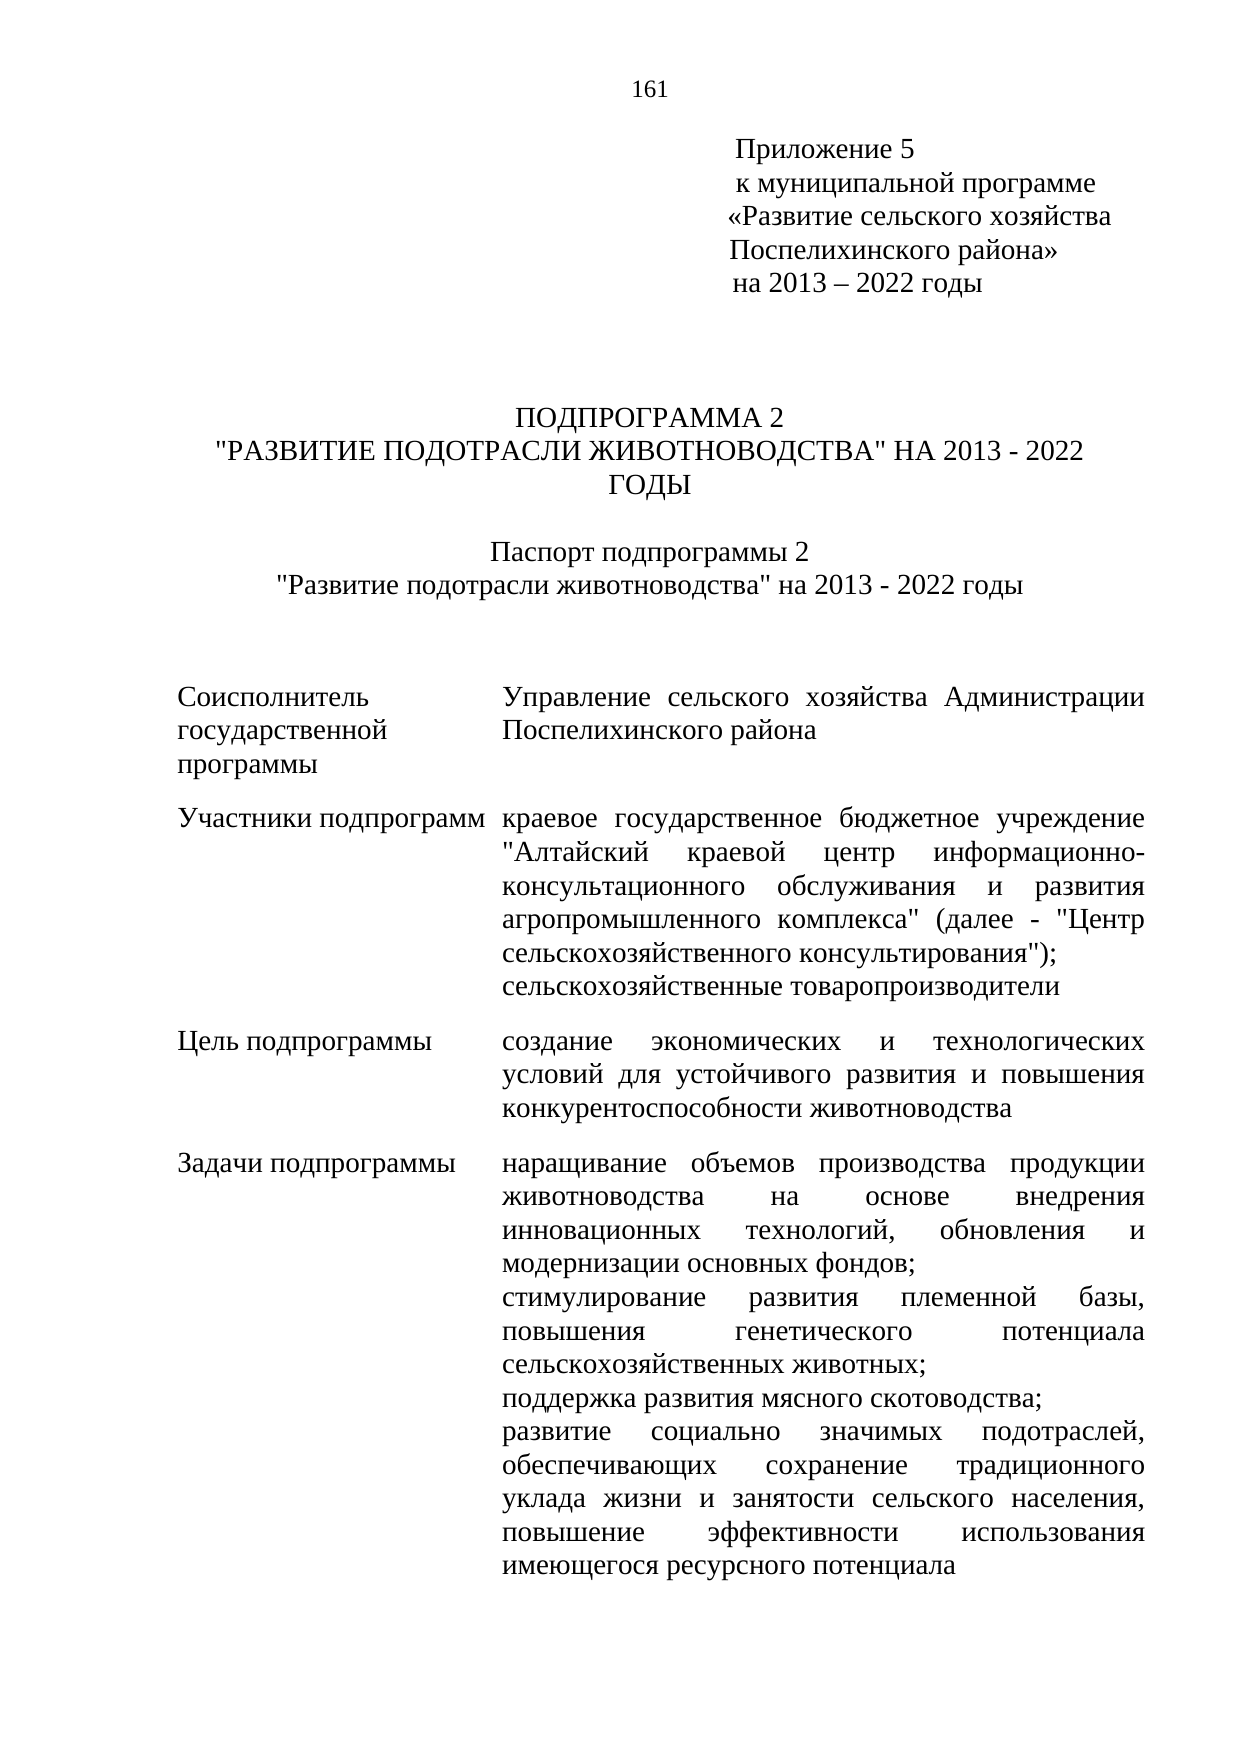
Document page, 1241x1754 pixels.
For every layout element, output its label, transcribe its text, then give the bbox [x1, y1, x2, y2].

text "РАЗВИТИЕ ПОДОТРАСЛИ ЖИВОТНОВОДСТВА" НА 2013 - 2022 ГОДЫ [177, 433, 1122, 500]
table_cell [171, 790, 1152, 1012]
text Приложение 5 [177, 131, 1122, 165]
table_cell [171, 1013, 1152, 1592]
text к муниципальной программе [177, 165, 1122, 198]
text Поспелихинского района» [177, 232, 1122, 266]
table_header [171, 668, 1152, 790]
text ПОДПРОГРАММА 2 [177, 400, 1122, 433]
text "Развитие подотрасли животноводства" на 2013 - 2022 годы [177, 567, 1122, 601]
text на 2013 – 2022 годы [177, 266, 1122, 299]
text «Развитие сельского хозяйства [177, 198, 1122, 232]
text Паспорт подпрограммы 2 [177, 534, 1122, 567]
